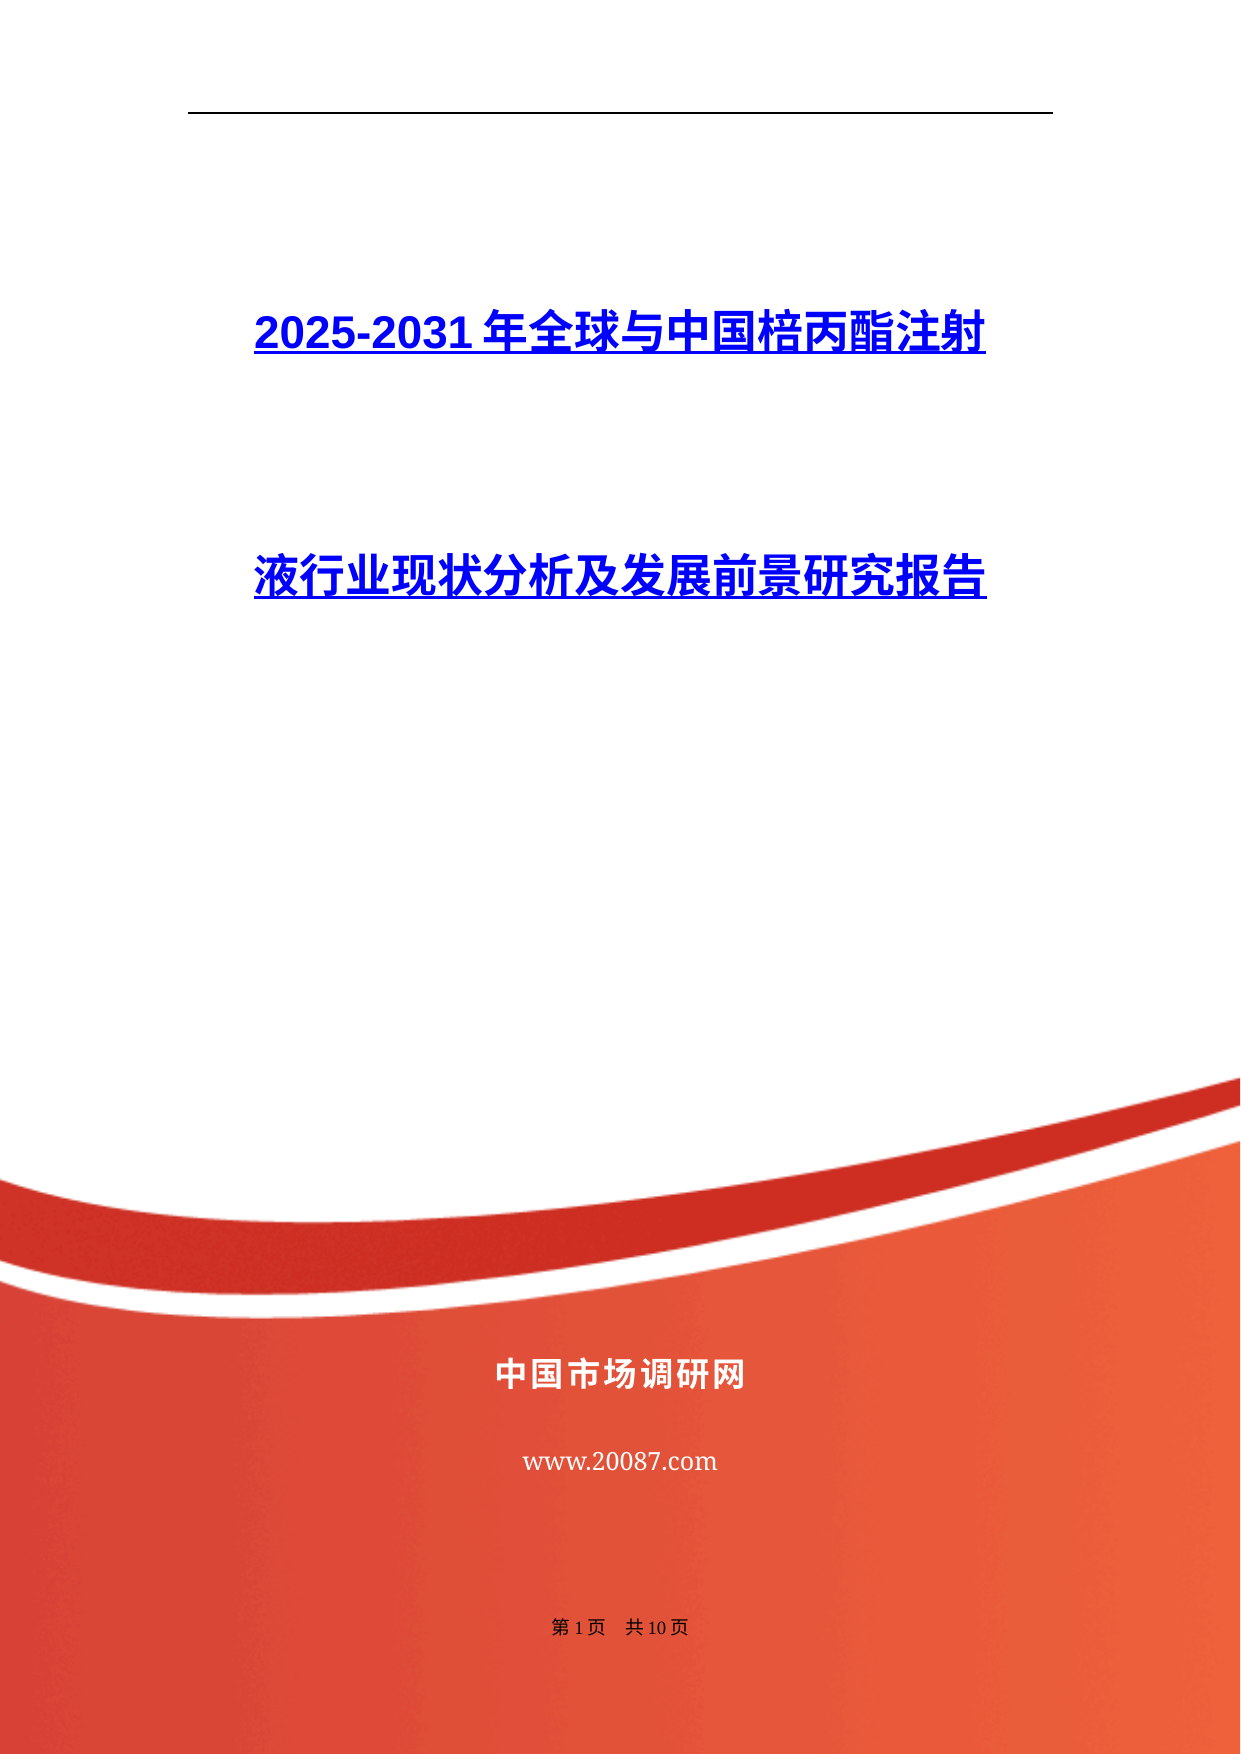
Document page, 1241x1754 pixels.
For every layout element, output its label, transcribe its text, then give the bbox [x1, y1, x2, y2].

subtitle 中国市场调研网 [187, 1339, 1053, 1404]
text www.20087.com [187, 1428, 1053, 1493]
picture [0, 1006, 1241, 1754]
table_header 2025-2031年全球与中国棓丙酯注射液行业现状分析及发展前景研究报告 [188, 207, 1053, 773]
